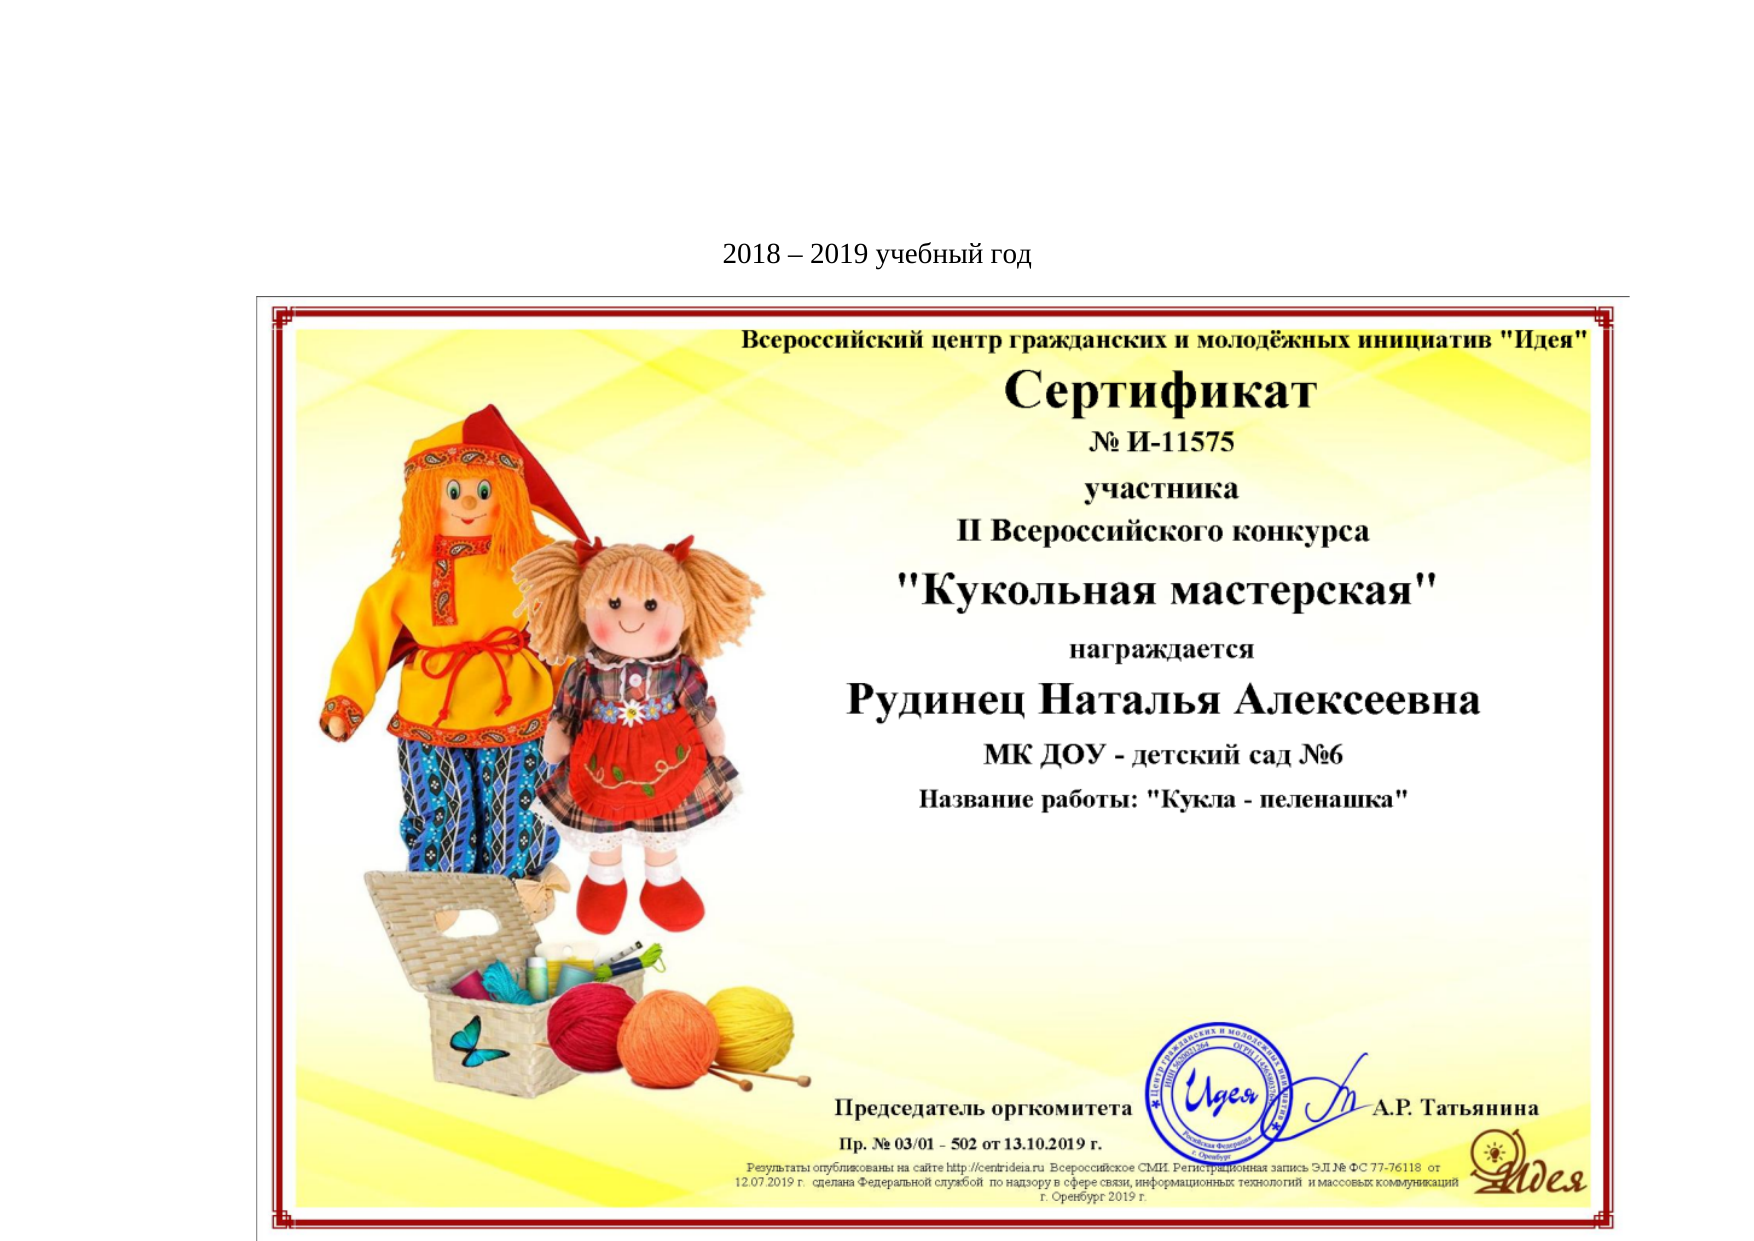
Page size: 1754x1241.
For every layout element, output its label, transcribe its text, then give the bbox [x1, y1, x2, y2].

text 2018 – 2019 учебный год [118, 237, 1636, 270]
picture [256, 296, 1630, 1241]
